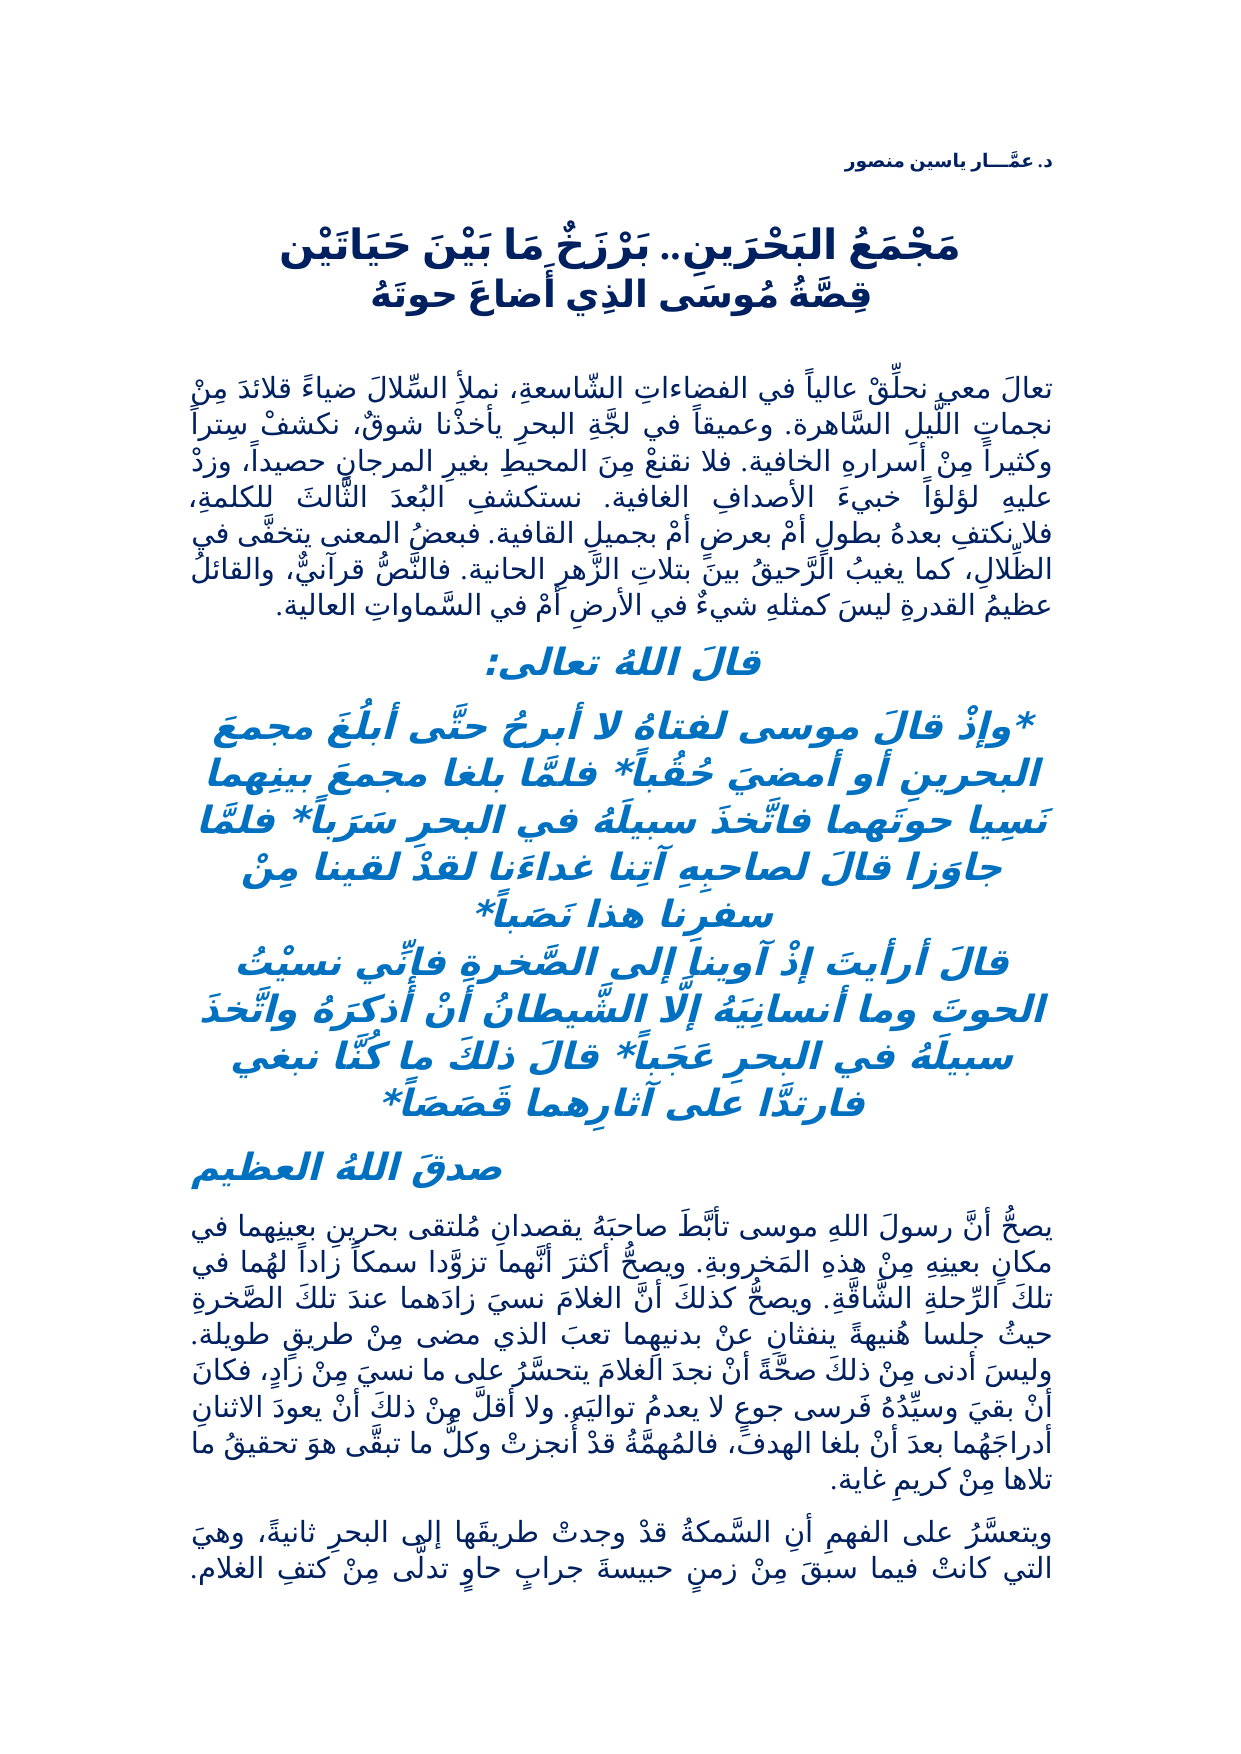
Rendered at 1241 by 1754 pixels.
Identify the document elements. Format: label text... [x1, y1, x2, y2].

text *وإذْ قالَ موسى لفتاهُ لا أبرحُ حتَّى أبلُغَ مجمعَ البحرينِ أو أمضيَ حُقُباً* فلمَّا بلغا مجمعَ بينِهما نَسِيا حوتَهما فاتَّخذَ سبيلَهُ في البحرِ سَرَباً* فلمَّا جاوَزا قالَ لصاحبِهِ آتِنا غداءَنا لقدْ لقينا مِنْ سفرِنا هذا نَصَباً* قالَ أرأيتَ إذْ آوينا إلى الصَّخرةِ فإنِّي نسيْتُ الحوتَ وما أنسانِيَهُ إلَّا الشَّيطانُ أنْ أذكرَهُ واتَّخذَ سبيلَهُ في البحرِ عَجَباً* قالَ ذلكَ ما كُنَّا نبغي فارتدَّا على آثارِهما قَصَصَاً* [187, 705, 1053, 1125]
text د. عمَّـــار ياسين منصور [187, 150, 1053, 202]
text مَجْمَعُ البَحْرَينِ.. بَرْزَخٌ مَا بَيْنَ حَيَاتَيْن قِصَّةُ مُوسَى الذِي أَضاعَ حوتَهُ [187, 221, 1053, 315]
text تعالَ معي نحلِّقْ عالياً في الفضاءاتِ الشّاسعةِ، نملأِ السِّلالَ ضياءً قلائدَ مِنْ نجماتِ اللَّيلِ السَّاهرة. وعميقاً في لجَّةِ البحرِ يأخذْنا شوقٌ، نكشفْ سِتراً وكثيراً مِنْ أسرارهِ الخافية. فلا نقنعْ مِنَ المحيطِ بغيرِ المرجانِ حصيداً، وزدْ عليهِ لؤلؤاً خبيءَ الأصدافِ الغافية. نستكشفِ البُعدَ الثَّالثَ للكلمةِ، فلا نكتفِ بعدهُ بطولٍ أمْ بعرضٍ أمْ بجميلِ القافية. فبعضُ المعنى يتخفَّى في الظِّلالِ، كما يغيبُ الرَّحيقُ بينَ بتلاتِ الزَّهرِ الحانية. فالنَّصُّ قرآنيٌّ، والقائلُ عظيمُ القدرةِ ليسَ كمثلهِ شيءٌ في الأرضِ أمْ في السَّماواتِ العالية. [187, 335, 1053, 622]
text يصحُّ أنَّ رسولَ اللهِ موسى تأبَّطَ صاحبَهُ يقصدانِ مُلتقى بحرينِ بعينِهما في مكانٍ بعينِهِ مِنْ هذهِ المَخروبةِ. ويصحُّ أكثرَ أنَّهما تزوَّدا سمكاً زاداً لهُما في تلكَ الرِّحلةِ الشَّاقَّةِ. ويصحُّ كذلكَ أنَّ الغلامَ نسيَ زادَهما عندَ تلكَ الصَّخرةِ حيثُ جلسا هُنيهةً ينفثانِ عنْ بدنيهِما تعبَ الذي مضى مِنْ طريقٍ طويلة. وليسَ أدنى مِنْ ذلكَ صحَّةً أنْ نجدَ الغلامَ يتحسَّرُ على ما نسيَ مِنْ زادٍ، فكانَ أنْ بقيَ وسيِّدُهُ فَرسى جوعٍ لا يعدمُ تواليَه. ولا أقلَّ مِنْ ذلكَ أنْ يعودَ الاثنانِ أدراجَهُما بعدَ أنْ بلغا الهدفَ، فالمُهمَّةُ قدْ أُنجزتْ وكلُّ ما تبقَّى هوَ تحقيقُ ما تلاها مِنْ كريمِ غاية. [187, 1209, 1053, 1496]
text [187, 1515, 1053, 1584]
text قالَ اللهُ تعالى: [187, 641, 1053, 685]
text صدقَ اللهُ العظيم [187, 1145, 1053, 1189]
